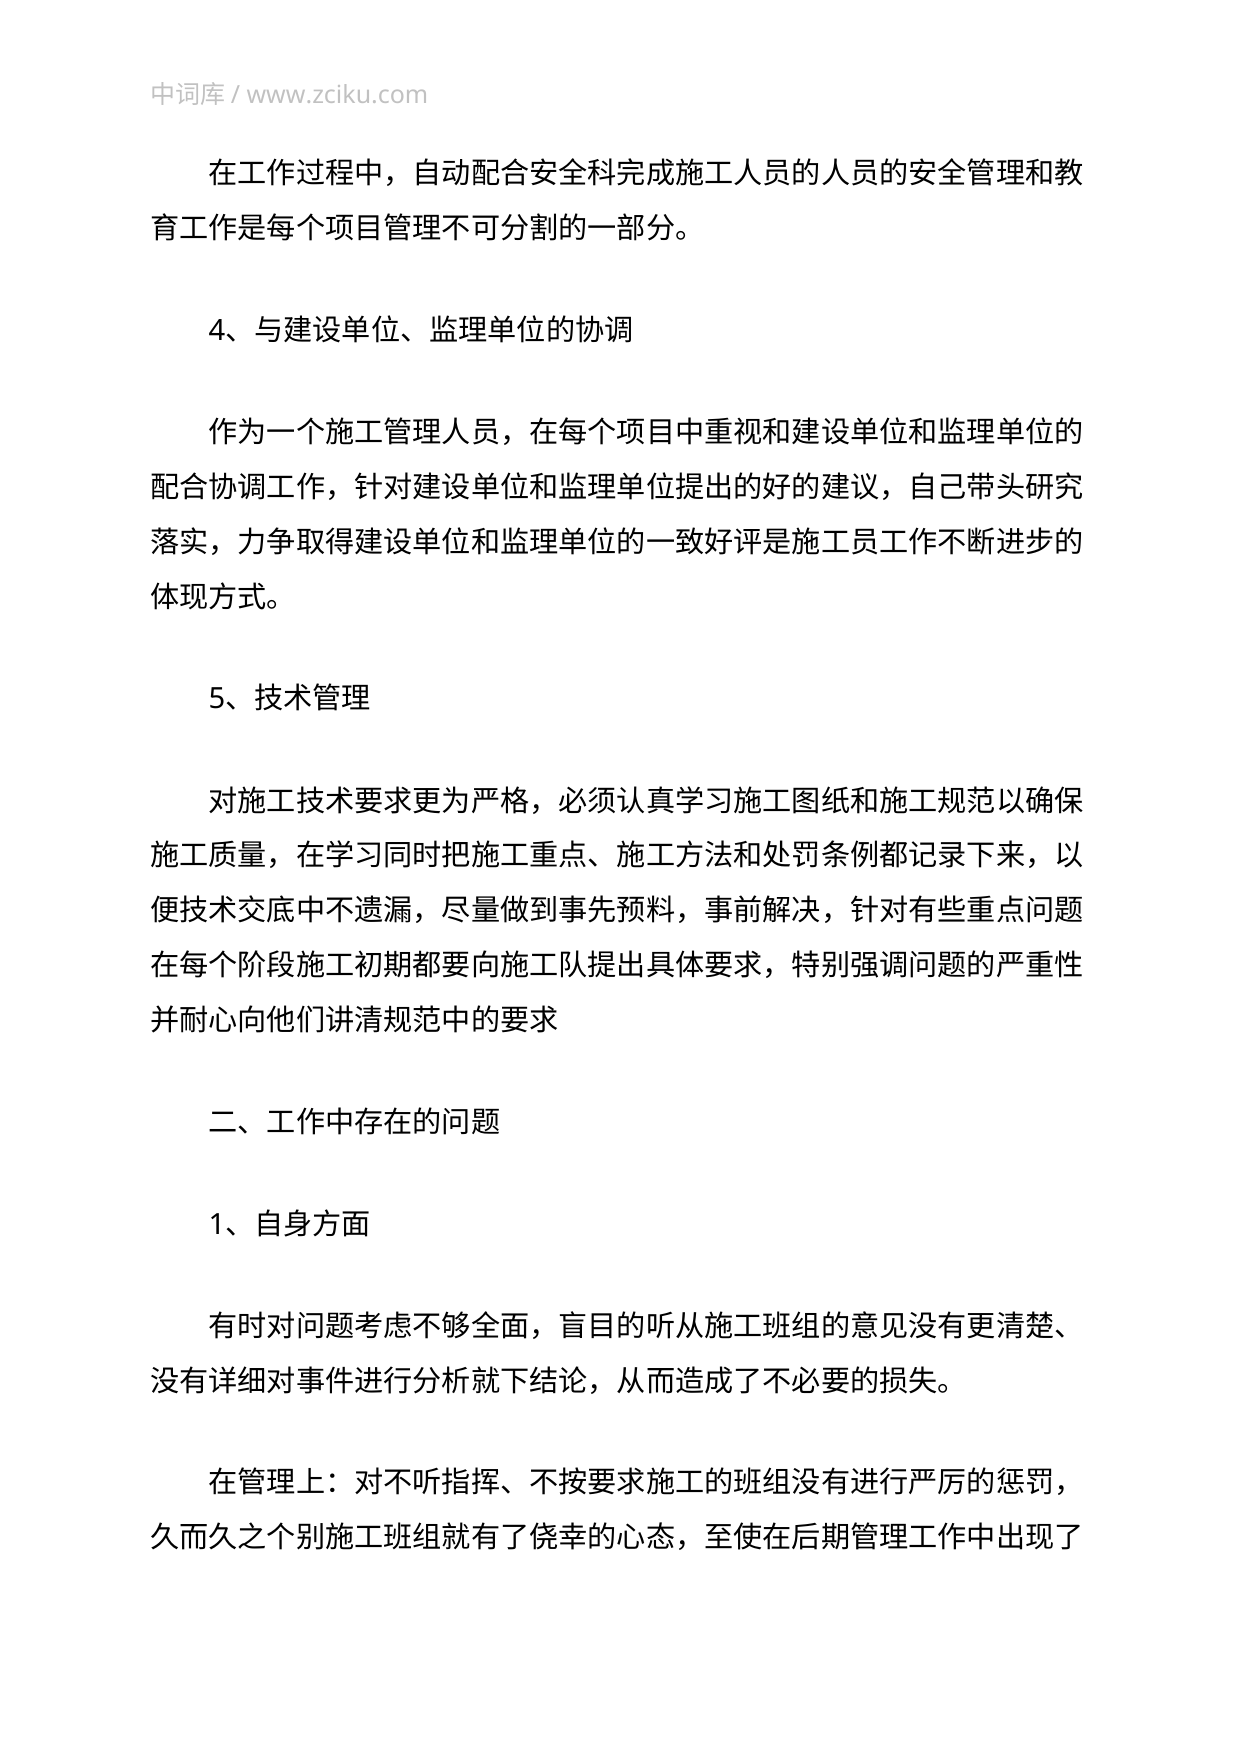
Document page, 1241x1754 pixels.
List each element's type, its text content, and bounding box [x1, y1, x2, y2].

text 有时对问题考虑不够全面，盲目的听从施工班组的意见没有更清楚、没有详细对事件进行分析就下结论，从而造成了不必要的损失。 [150, 1302, 1090, 1399]
text 作为一个施工管理人员，在每个项目中重视和建设单位和监理单位的配合协调工作，针对建设单位和监理单位提出的好的建议，自己带头研究落实，力争取得建设单位和监理单位的一致好评是施工员工作不断进步的体现方式。 [150, 409, 1090, 616]
text 二、工作中存在的问题 [150, 1098, 1090, 1141]
text 1、自身方面 [150, 1200, 1090, 1243]
text 对施工技术要求更为严格，必须认真学习施工图纸和施工规范以确保施工质量，在学习同时把施工重点、施工方法和处罚条例都记录下来，以便技术交底中不遗漏，尽量做到事先预料，事前解决，针对有些重点问题在每个阶段施工初期都要向施工队提出具体要求，特别强调问题的严重性并耐心向他们讲清规范中的要求 [150, 777, 1090, 1039]
text 在工作过程中，自动配合安全科完成施工人员的人员的安全管理和教育工作是每个项目管理不可分割的一部分。 [150, 150, 1090, 247]
text 4、与建设单位、监理单位的协调 [150, 307, 1090, 349]
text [150, 1459, 1090, 1556]
text 5、技术管理 [150, 675, 1090, 717]
